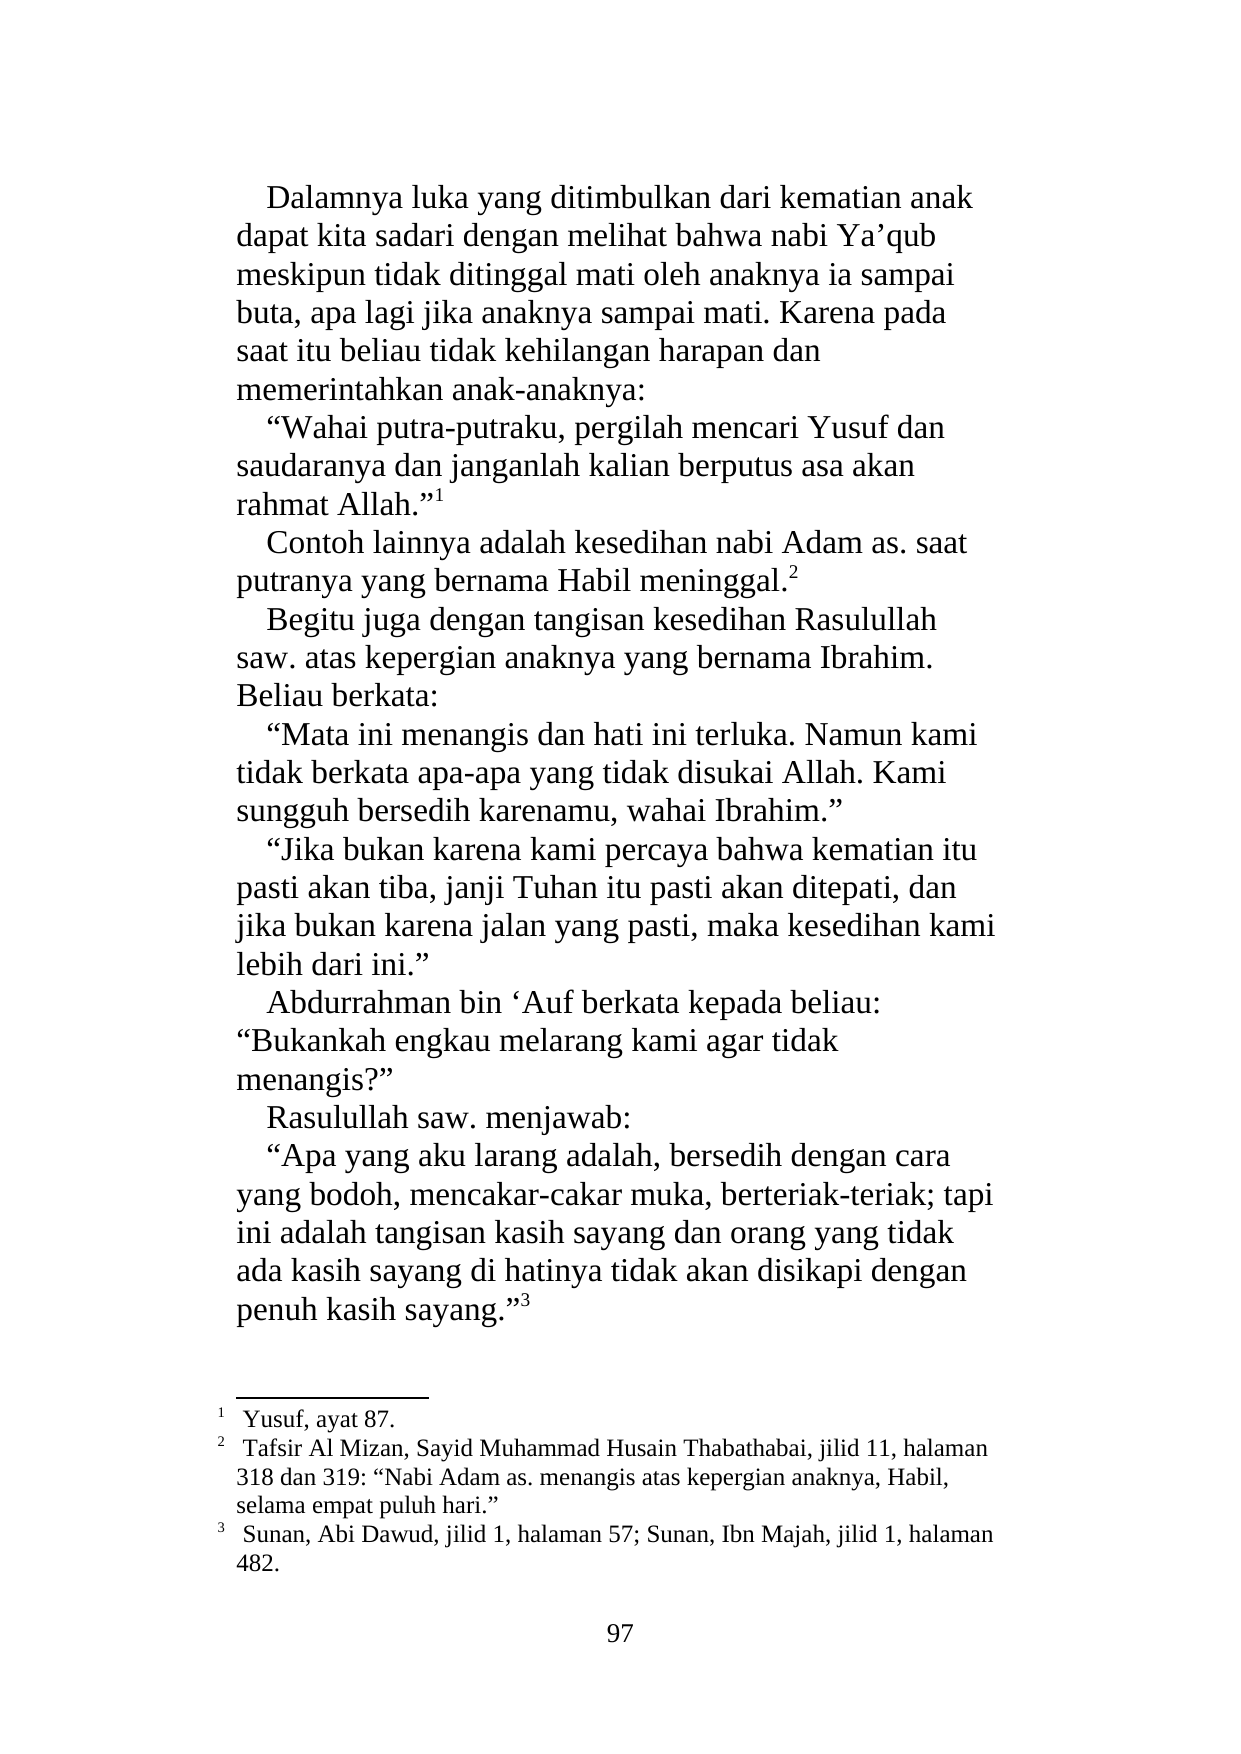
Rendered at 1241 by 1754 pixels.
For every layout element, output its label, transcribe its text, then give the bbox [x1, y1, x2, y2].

text Abdurrahman bin ‘Auf berkata kepada beliau: “Bukankah engkau melarang kami agar tidak menangis?” [236, 982, 1004, 1097]
text Contoh lainnya adalah kesedihan nabi Adam as. saat putranya yang bernama Habil meninggal. [236, 522, 1004, 599]
text “Jika bukan karena kami percaya bahwa kematian itu pasti akan tiba, janji Tuhan itu pasti akan ditepati, dan jika bukan karena jalan yang pasti, maka kesedihan kami lebih dari ini.” [236, 829, 1004, 982]
text “Wahai putra-putraku, pergilah mencari Yusuf dan saudaranya dan janganlah kalian berputus asa akan rahmat Allah.” [236, 407, 1004, 522]
text Rasulullah saw. menjawab: [236, 1097, 1004, 1136]
text “Apa yang aku larang adalah, bersedih dengan cara yang bodoh, mencakar-cakar muka, berteriak-teriak; tapi ini adalah tangisan kasih sayang dan orang yang tidak ada kasih sayang di hatinya tidak akan disikapi dengan penuh kasih sayang.” [236, 1136, 1004, 1327]
text “Mata ini menangis dan hati ini terluka. Namun kami tidak berkata apa-apa yang tidak disukai Allah. Kami sungguh bersedih karenamu, wahai Ibrahim.” [236, 714, 1004, 829]
text Begitu juga dengan tangisan kesedihan Rasulullah saw. atas kepergian anaknya yang bernama Ibrahim. Beliau berkata: [236, 599, 1004, 714]
text Dalamnya luka yang ditimbulkan dari kematian anak dapat kita sadari dengan melihat bahwa nabi Ya’qub meskipun tidak ditinggal mati oleh anaknya ia sampai buta, apa lagi jika anaknya sampai mati. Karena pada saat itu beliau tidak kehilangan harapan dan memerintahkan anak-anaknya: [236, 177, 1004, 407]
